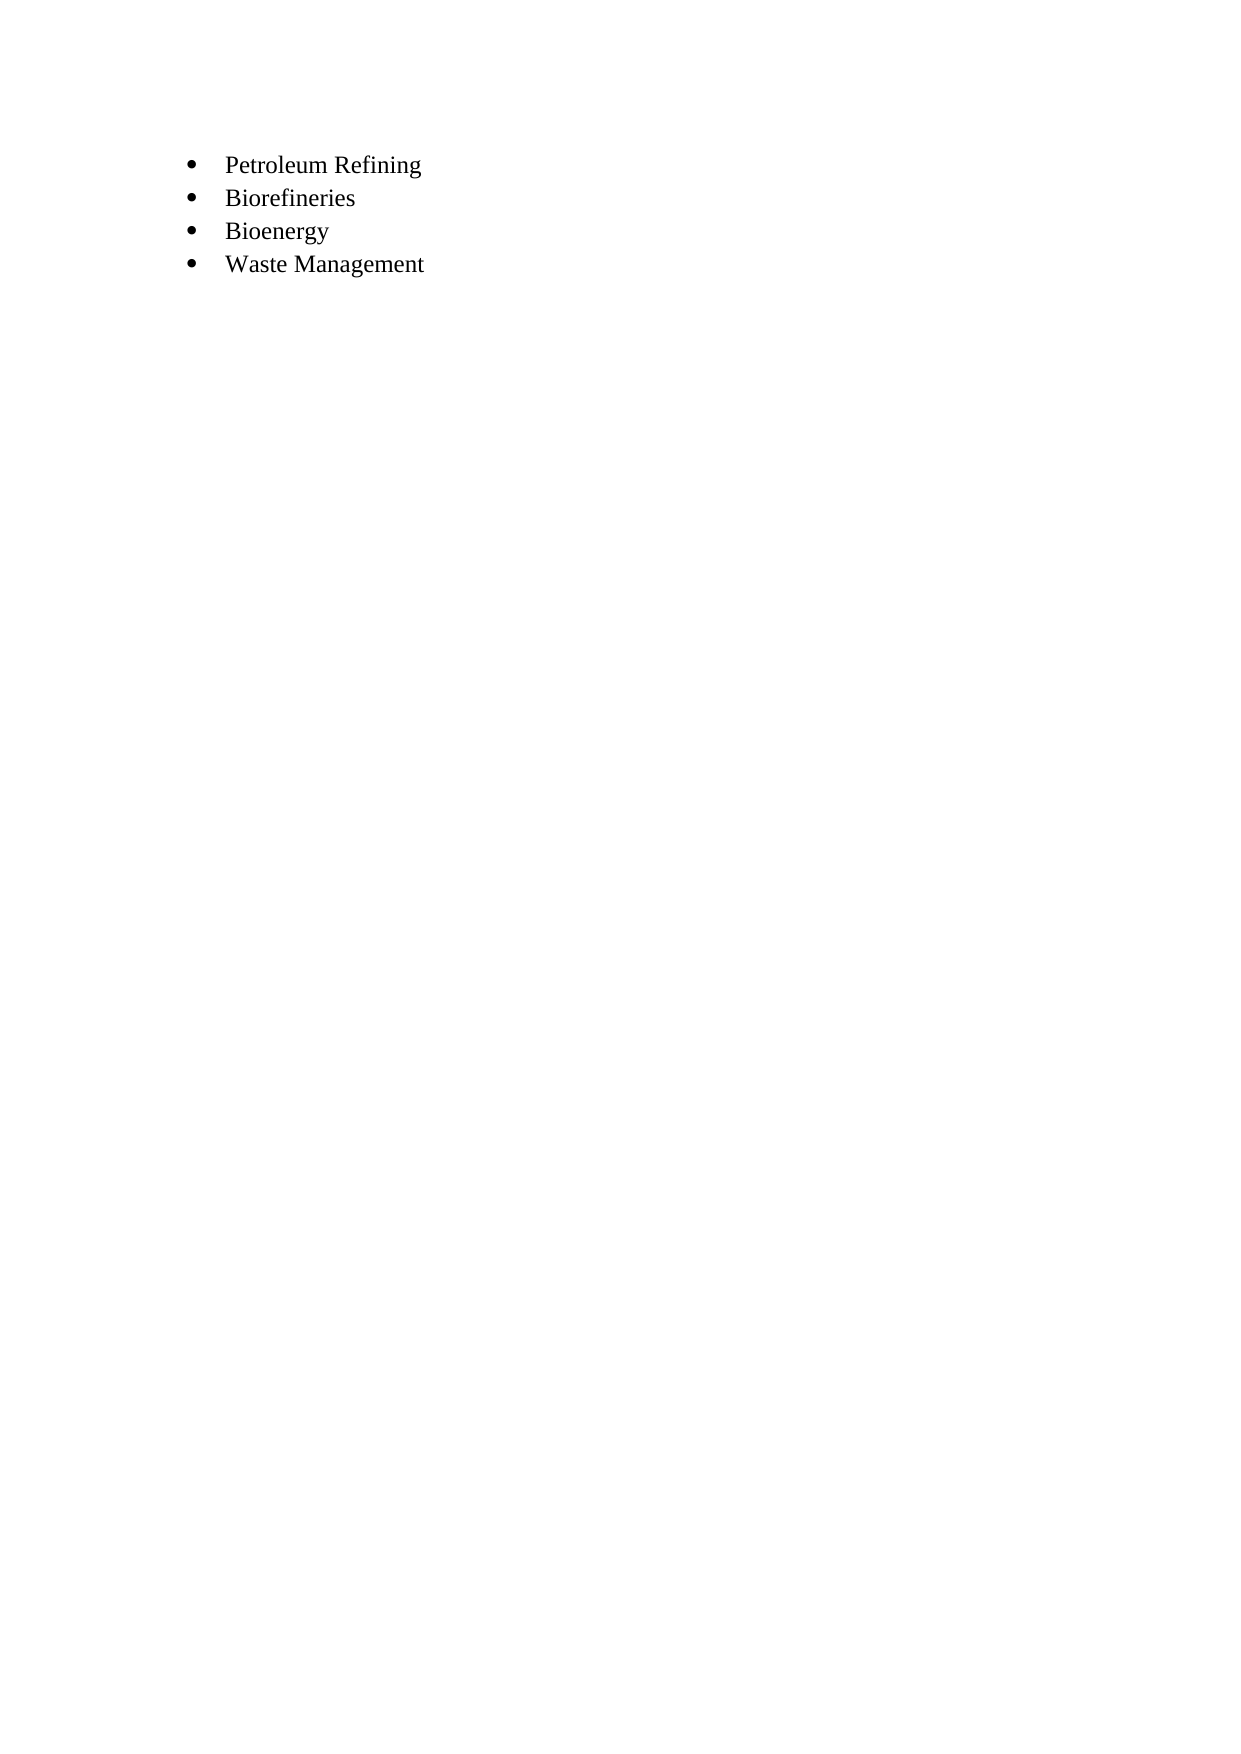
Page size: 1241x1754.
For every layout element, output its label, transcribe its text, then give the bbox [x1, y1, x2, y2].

list Bioenergy [187, 216, 1053, 245]
list Petroleum Refining [187, 150, 1053, 179]
list Biorefineries [187, 183, 1053, 212]
list Waste Management [187, 249, 1053, 278]
